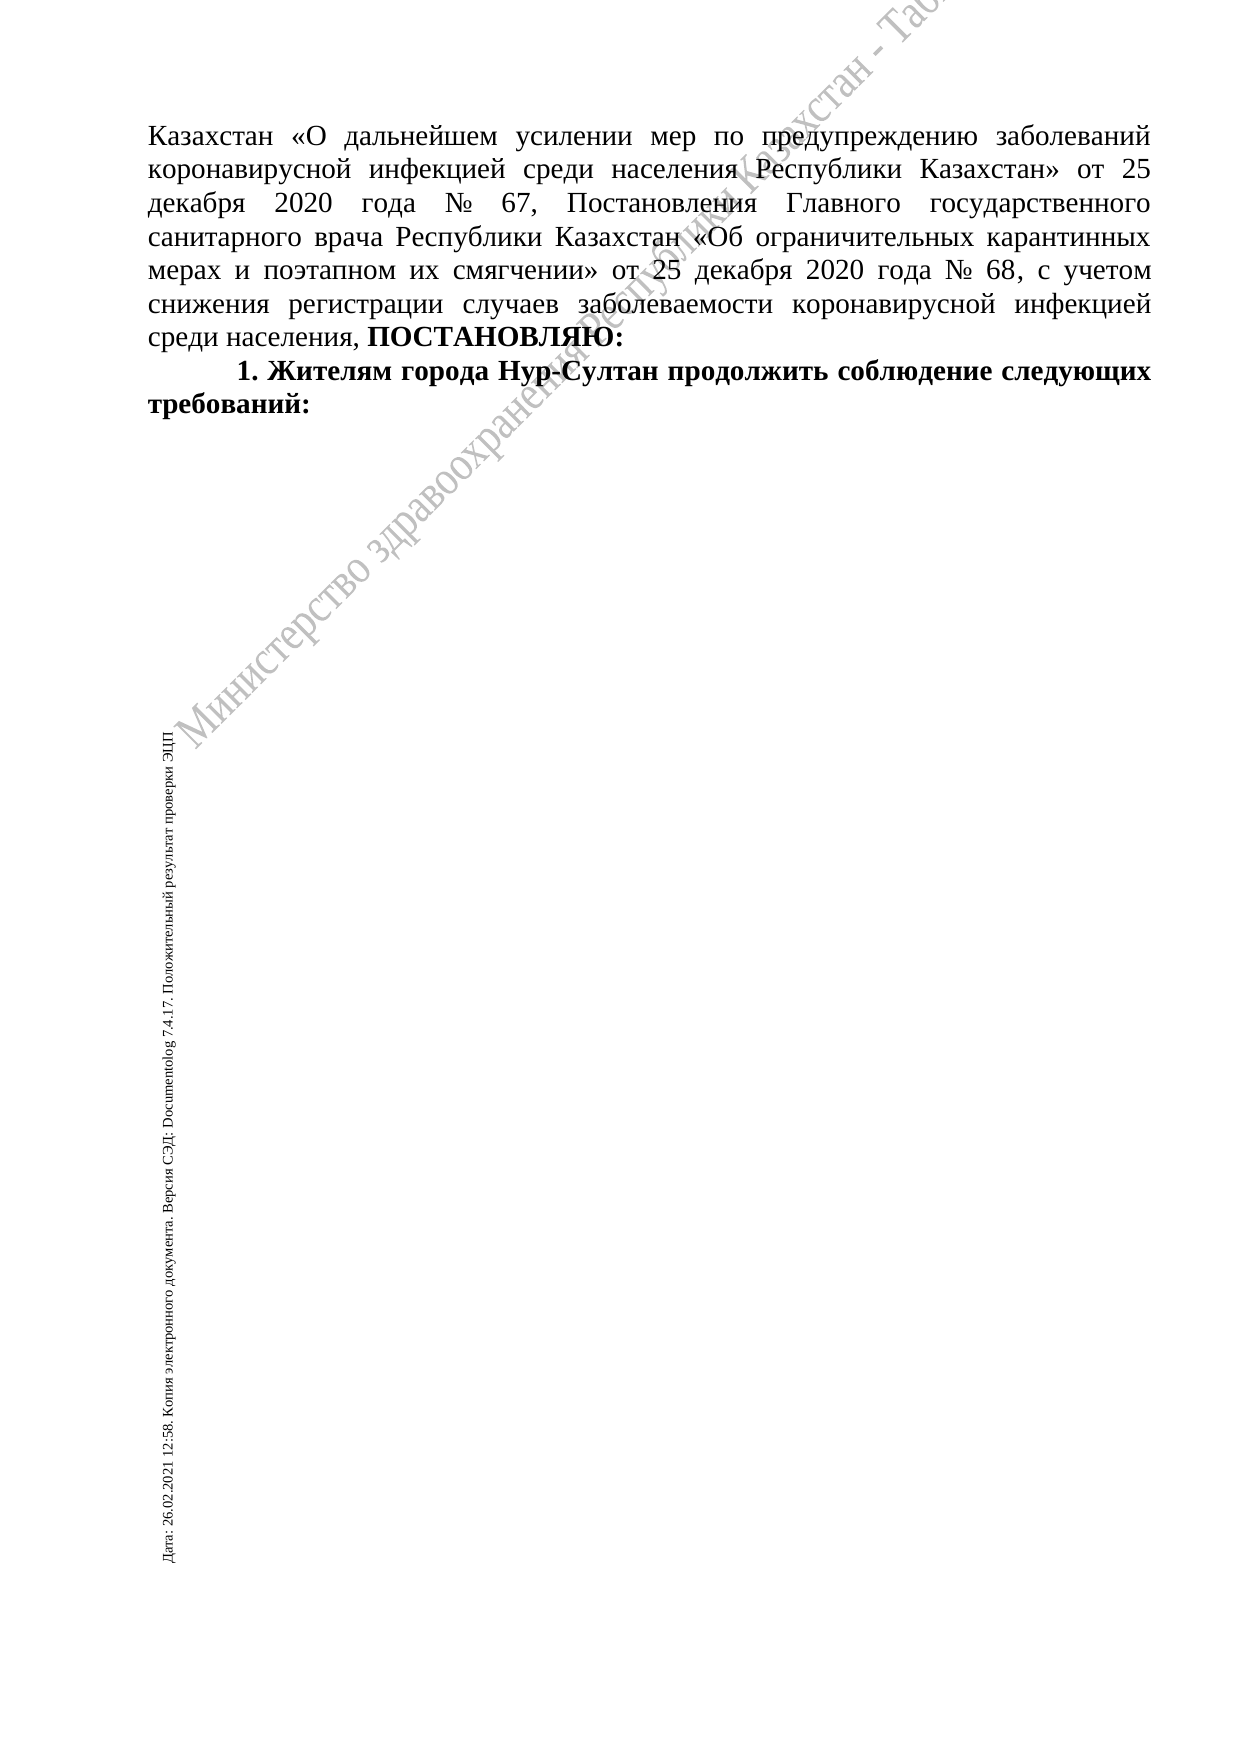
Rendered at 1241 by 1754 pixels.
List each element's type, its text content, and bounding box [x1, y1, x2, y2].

text Я, Главный государственный санитарный врач города Нур-Султан Бейсенова С.С., в соответствии со статьями 9, 36, 102, 104, 107 Кодекса Республики Казахстан «О здоровье народа и системе здравоохранения», приказом Министра здравоохранения Республики Казахстан № ҚР ДСМ -293/2020 от 21 декабря 2020 года «Об утверждении правил осуществления ограничительных мероприятий, в том числе карантина, и перечень инфекционных заболеваний при угрозе возникновения и распространения которых вводятся ограничительные мероприятия, в том числе карантин», Постановления Главного государственного санитарного врача Республики Казахстан «О дальнейшем усилении мер по предупреждению заболеваний коронавирусной инфекцией среди населения Республики Казахстан» от 25 декабря 2020 года № 67, Постановления Главного государственного санитарного врача Республики Казахстан «Об ограничительных карантинных мерах и поэтапном их смягчении» от 25 декабря 2020 года № 68, с учетом снижения регистрации случаев заболеваемости коронавирусной инфекцией среди населения, ПОСТАНОВЛЯЮ: [148, 118, 1152, 353]
text 1. Жителям города Нур-Султан продолжить соблюдение следующих требований: [148, 353, 1152, 420]
